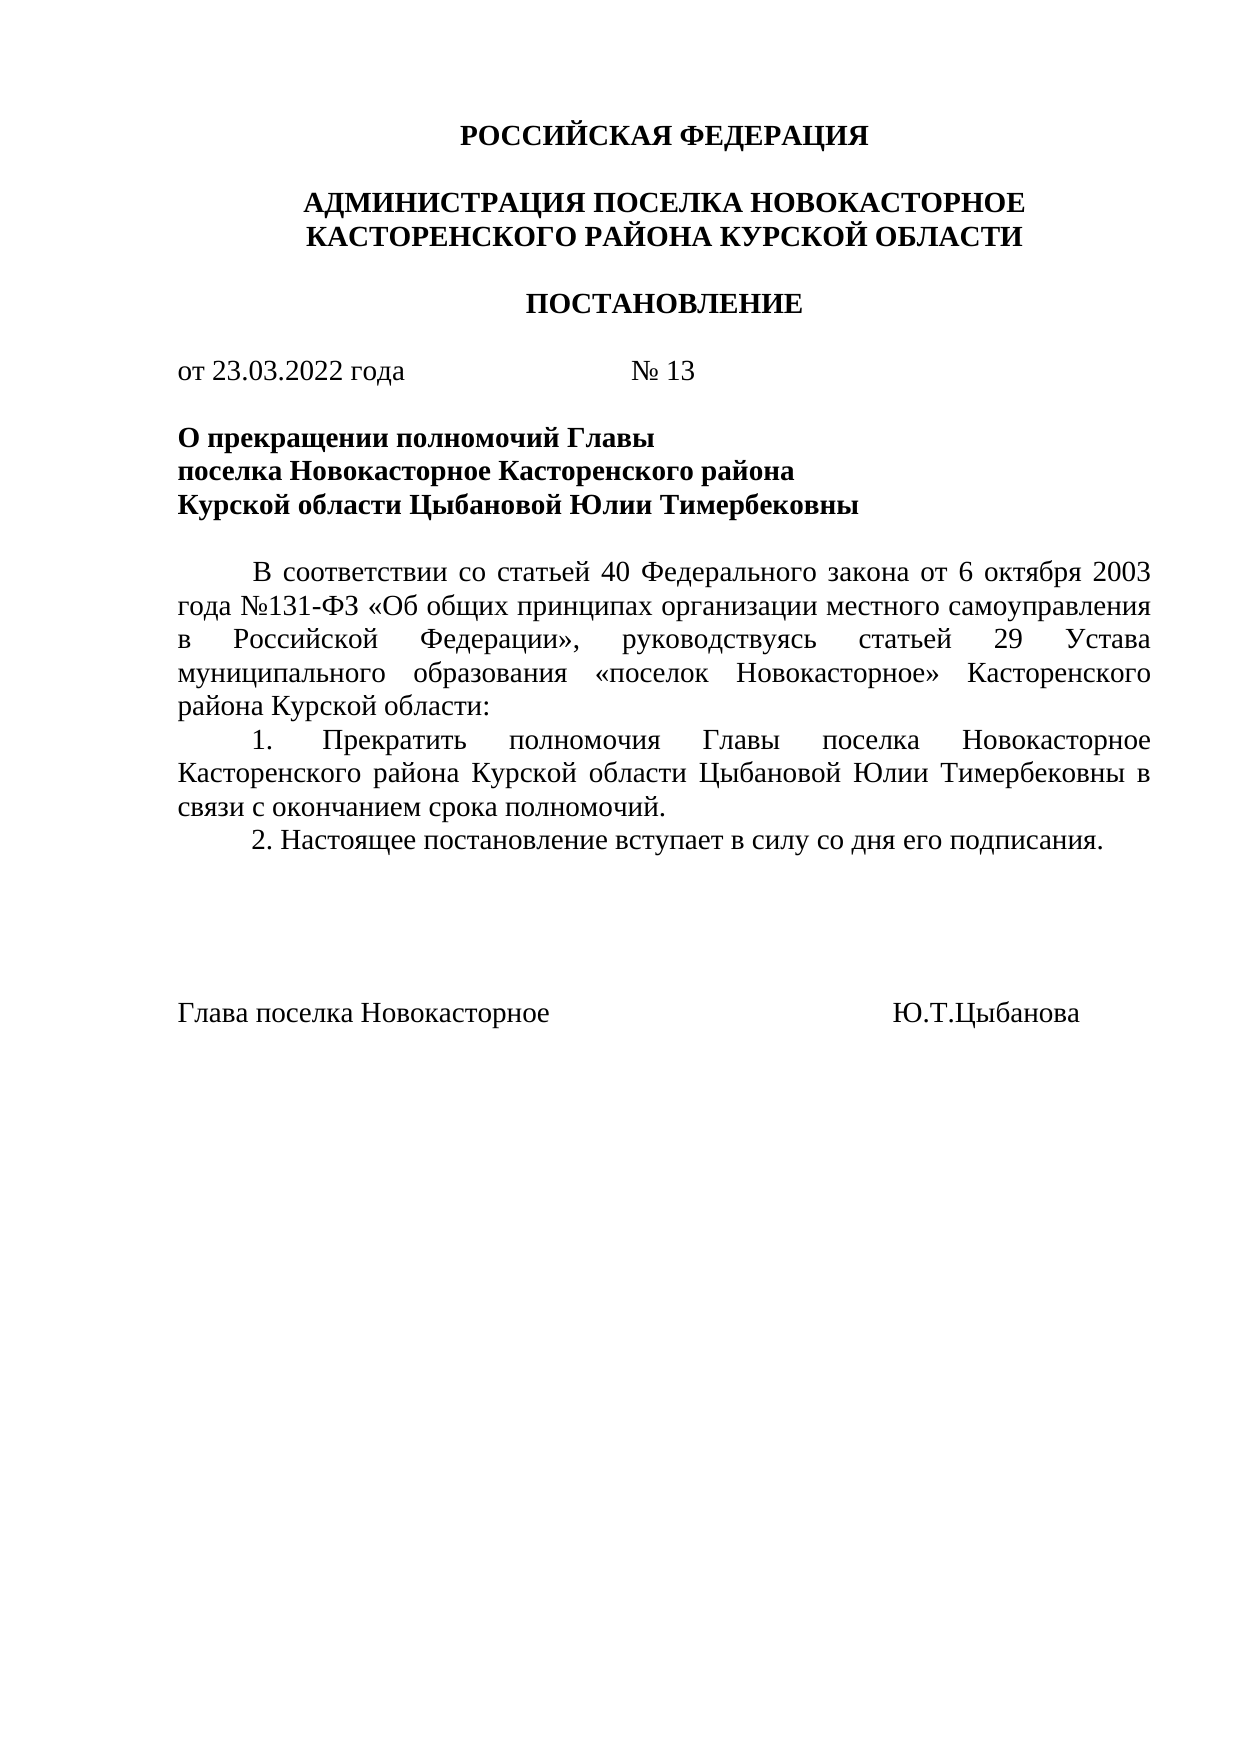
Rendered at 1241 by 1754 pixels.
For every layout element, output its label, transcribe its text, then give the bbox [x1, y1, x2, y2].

list Глава поселка Новокасторное Ю.Т.Цыбанова [177, 995, 1152, 1029]
text КАСТОРЕНСКОГО РАЙОНА КУРСКОЙ ОБЛАСТИ [177, 219, 1152, 252]
text 2. Настоящее постановление вступает в силу со дня его подписания. [177, 822, 1152, 856]
text В соответствии со статьей 40 Федерального закона от 6 октября 2003 года №131-ФЗ «Об общих принципах организации местного самоуправления в Российской Федерации», руководствуясь статьей 29 Устава муниципального образования «поселок Новокасторное» Касторенского района Курской области: [177, 554, 1152, 722]
text 1. Прекратить полномочия Главы поселка Новокасторное Касторенского района Курской области Цыбановой Юлии Тимербековны в связи с окончанием срока полномочий. [177, 722, 1152, 822]
text О прекращении полномочий Главы [177, 420, 1152, 453]
text Курской области Цыбановой Юлии Тимербековны [177, 487, 1152, 521]
text АДМИНИСТРАЦИЯ ПОСЕЛКА НОВОКАСТОРНОЕ [177, 185, 1152, 219]
text поселка Новокасторное Касторенского района [177, 453, 1152, 487]
text ПОСТАНОВЛЕНИЕ [177, 286, 1152, 319]
text от 23.03.2022 года № 13 [177, 353, 1152, 386]
text РОССИЙСКАЯ ФЕДЕРАЦИЯ [177, 118, 1152, 152]
